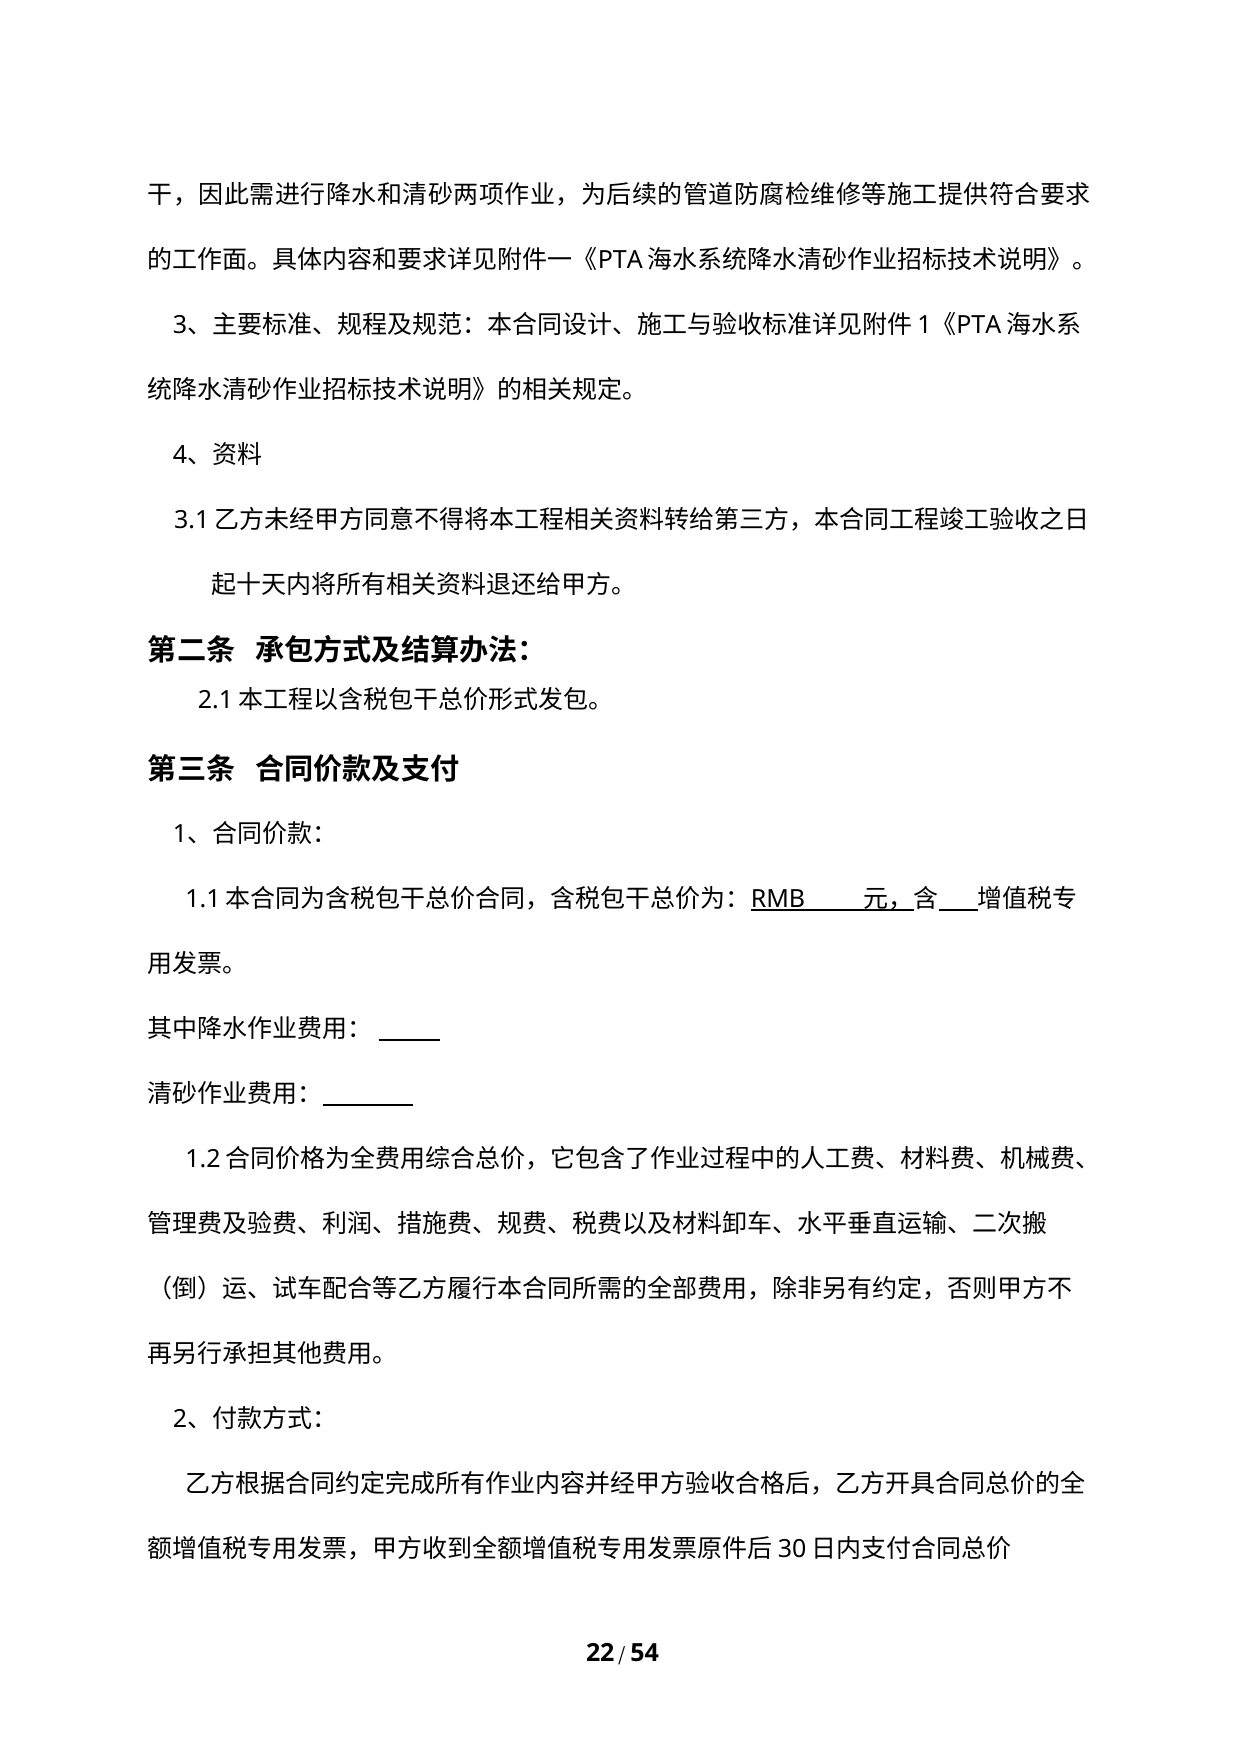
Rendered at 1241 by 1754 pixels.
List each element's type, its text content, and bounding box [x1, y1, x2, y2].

text 3.1乙方未经甲方同意不得将本工程相关资料转给第三方，本合同工程竣工验收之日起十天内将所有相关资料退还给甲方。 [174, 485, 1092, 615]
text 1.2合同价格为全费用综合总价，它包含了作业过程中的人工费、材料费、机械费、管理费及验费、利润、措施费、规费、税费以及材料卸车、水平垂直运输、二次搬（倒）运、试车配合等乙方履行本合同所需的全部费用，除非另有约定，否则甲方不再另行承担其他费用。 [148, 1124, 1092, 1384]
text 2.1本工程以含税包干总价形式发包。 [148, 680, 1092, 716]
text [148, 160, 1092, 290]
text 第二条 承包方式及结算办法： [148, 615, 1092, 680]
text 4、资料 [148, 420, 1092, 485]
text 2、付款方式： [148, 1384, 1092, 1449]
text 1、合同价款： [148, 799, 1092, 864]
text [148, 1449, 1092, 1579]
text 清砂作业费用： [148, 1059, 1092, 1124]
text 1.1本合同为含税包干总价合同，含税包干总价为：RMB 元，含 增值税专用发票。 [148, 864, 1092, 994]
text 3、主要标准、规程及规范：本合同设计、施工与验收标准详见附件1《PTA海水系统降水清砂作业招标技术说明》的相关规定。 [148, 290, 1092, 420]
text 其中降水作业费用： [148, 994, 1092, 1059]
text 第三条 合同价款及支付 [148, 734, 1092, 799]
